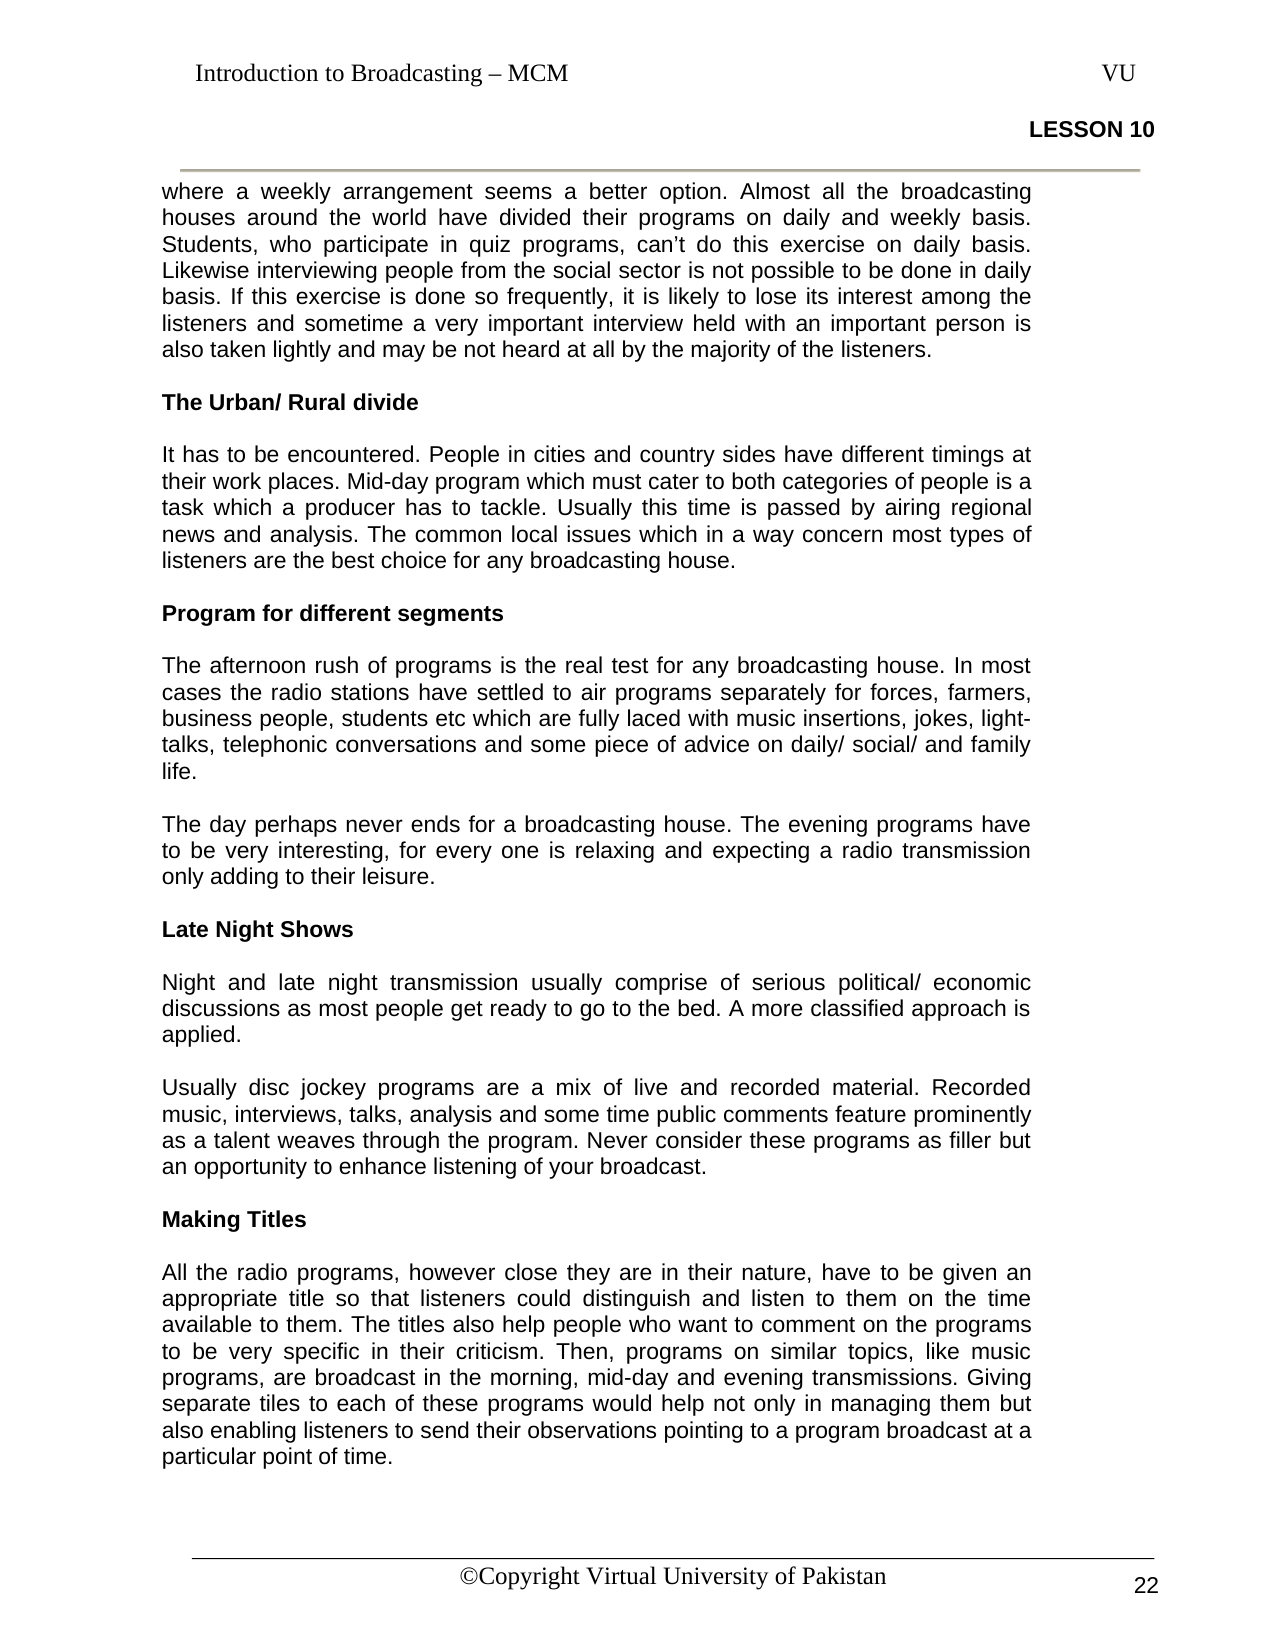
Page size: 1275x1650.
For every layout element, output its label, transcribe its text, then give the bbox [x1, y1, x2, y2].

text It has to be encountered. People in cities and country sides have different timings at their work places. Mid-day program which must cater to both categories of people is a task which a producer has to tackle. Usually this time is passed by airing regional news and analysis. The common local issues which in a way concern most types of listeners are the best choice for any broadcasting house. [162, 441, 1033, 573]
text The day perhaps never ends for a broadcasting house. The evening programs have to be very interesting, for every one is relaxing and expecting a radio transmission only adding to their leisure. [162, 811, 1032, 889]
text where a weekly arrangement seems a better option. Almost all the broadcasting houses around the world have divided their programs on daily and weekly basis. Students, who participate in quiz programs, can’t do this exercise on daily basis. Likewise interviewing people from the social sector is not possible to be done in daily basis. If this exercise is done so frequently, it is likely to lose its interest among the listeners and sometime a very important interview held with an important person is also taken lightly and may be not heard at all by the majority of the listeners. [162, 178, 1032, 362]
text The afternoon rush of programs is the real test for any broadcasting house. In most cases the radio stations have settled to air programs separately for forces, farmers, business people, students etc which are fully laced with music insertions, jokes, light-talks, telephonic conversations and some piece of advice on daily/ social/ and family life. [162, 652, 1032, 784]
text Usually disc jockey programs are a mix of live and recorded material. Recorded music, interviews, talks, analysis and some time public comments feature prominently as a talent weaves through the program. Never consider these programs as filler but an opportunity to enhance listening of your broadcast. [162, 1074, 1032, 1179]
subtitle The Urban/ Rural divide [162, 389, 1125, 415]
text Night and late night transmission usually comprise of serious political/ economic discussions as most people get ready to go to the bed. A more classified approach is applied. [162, 969, 1032, 1048]
subtitle Late Night Shows [162, 916, 1125, 942]
subtitle Making Titles [162, 1206, 1125, 1232]
text All the radio programs, however close they are in their nature, have to be given an appropriate title so that listeners could distinguish and listen to them on the time available to them. The titles also help people who want to comment on the programs to be very specific in their criticism. Then, programs on similar topics, like music programs, are broadcast in the morning, mid-day and evening transmissions. Giving separate tiles to each of these programs would help not only in managing them but also enabling listeners to send their observations pointing to a program broadcast at a particular point of time. [162, 1259, 1032, 1469]
subtitle Program for different segments [162, 600, 1125, 626]
